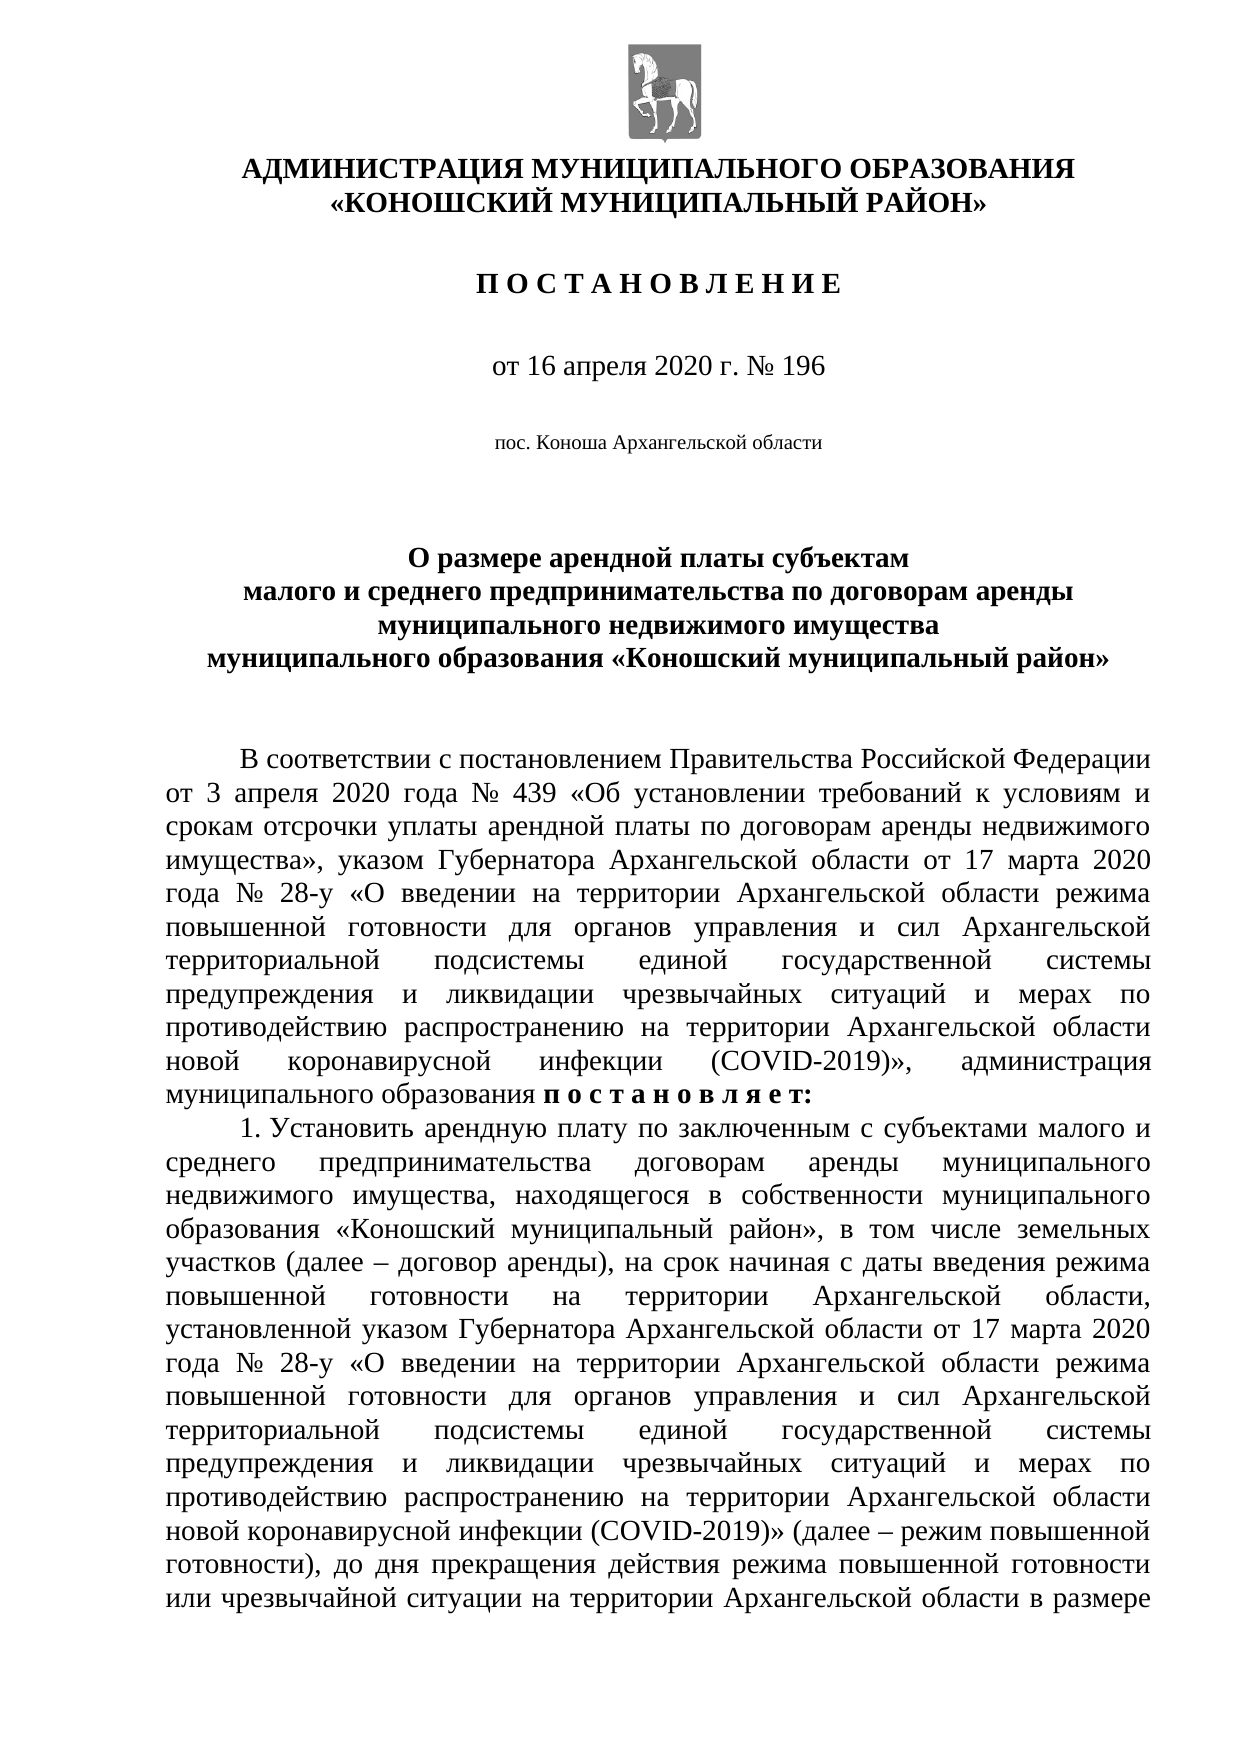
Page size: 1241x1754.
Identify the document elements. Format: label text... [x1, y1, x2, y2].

text муниципального недвижимого имущества [165, 607, 1152, 641]
text В соответствии c постановлением Правительства Российской Федерации от 3 апреля 2020 года № 439 «Об установлении требований к условиям и срокам отсрочки уплаты арендной платы по договорам аренды недвижимого имущества», указом Губернатора Архангельской области от 17 марта 2020 года № 28-у «О введении на территории Архангельской области режима повышенной готовности для органов управления и сил Архангельской территориальной подсистемы единой государственной системы предупреждения и ликвидации чрезвычайных ситуаций и мерах по противодействию распространению на территории Архангельской области новой коронавирусной инфекции (COVID-2019)», администрация муниципального образования п о с т а н о в л я е т: [165, 741, 1152, 1110]
text АДМИНИСТРАЦИЯ МУНИЦИПАЛЬНОГО ОБРАЗОВАНИЯ [165, 152, 1152, 185]
picture [627, 43, 702, 145]
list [165, 1110, 1152, 1613]
text «КОНОШСКИЙ МУНИЦИПАЛЬНЫЙ РАЙОН» [165, 185, 1152, 219]
text малого и среднего предпринимательства по договорам аренды [165, 573, 1152, 607]
text О размере арендной платы субъектам [165, 540, 1152, 573]
text П О С Т А Н О В Л Е Н И Е [165, 267, 1152, 300]
text от 16 апреля 2020 г. № 196 [165, 348, 1152, 382]
text муниципального образования «Коношский муниципальный район» [165, 641, 1152, 674]
text пос. Коноша Архангельской области [165, 429, 1152, 454]
